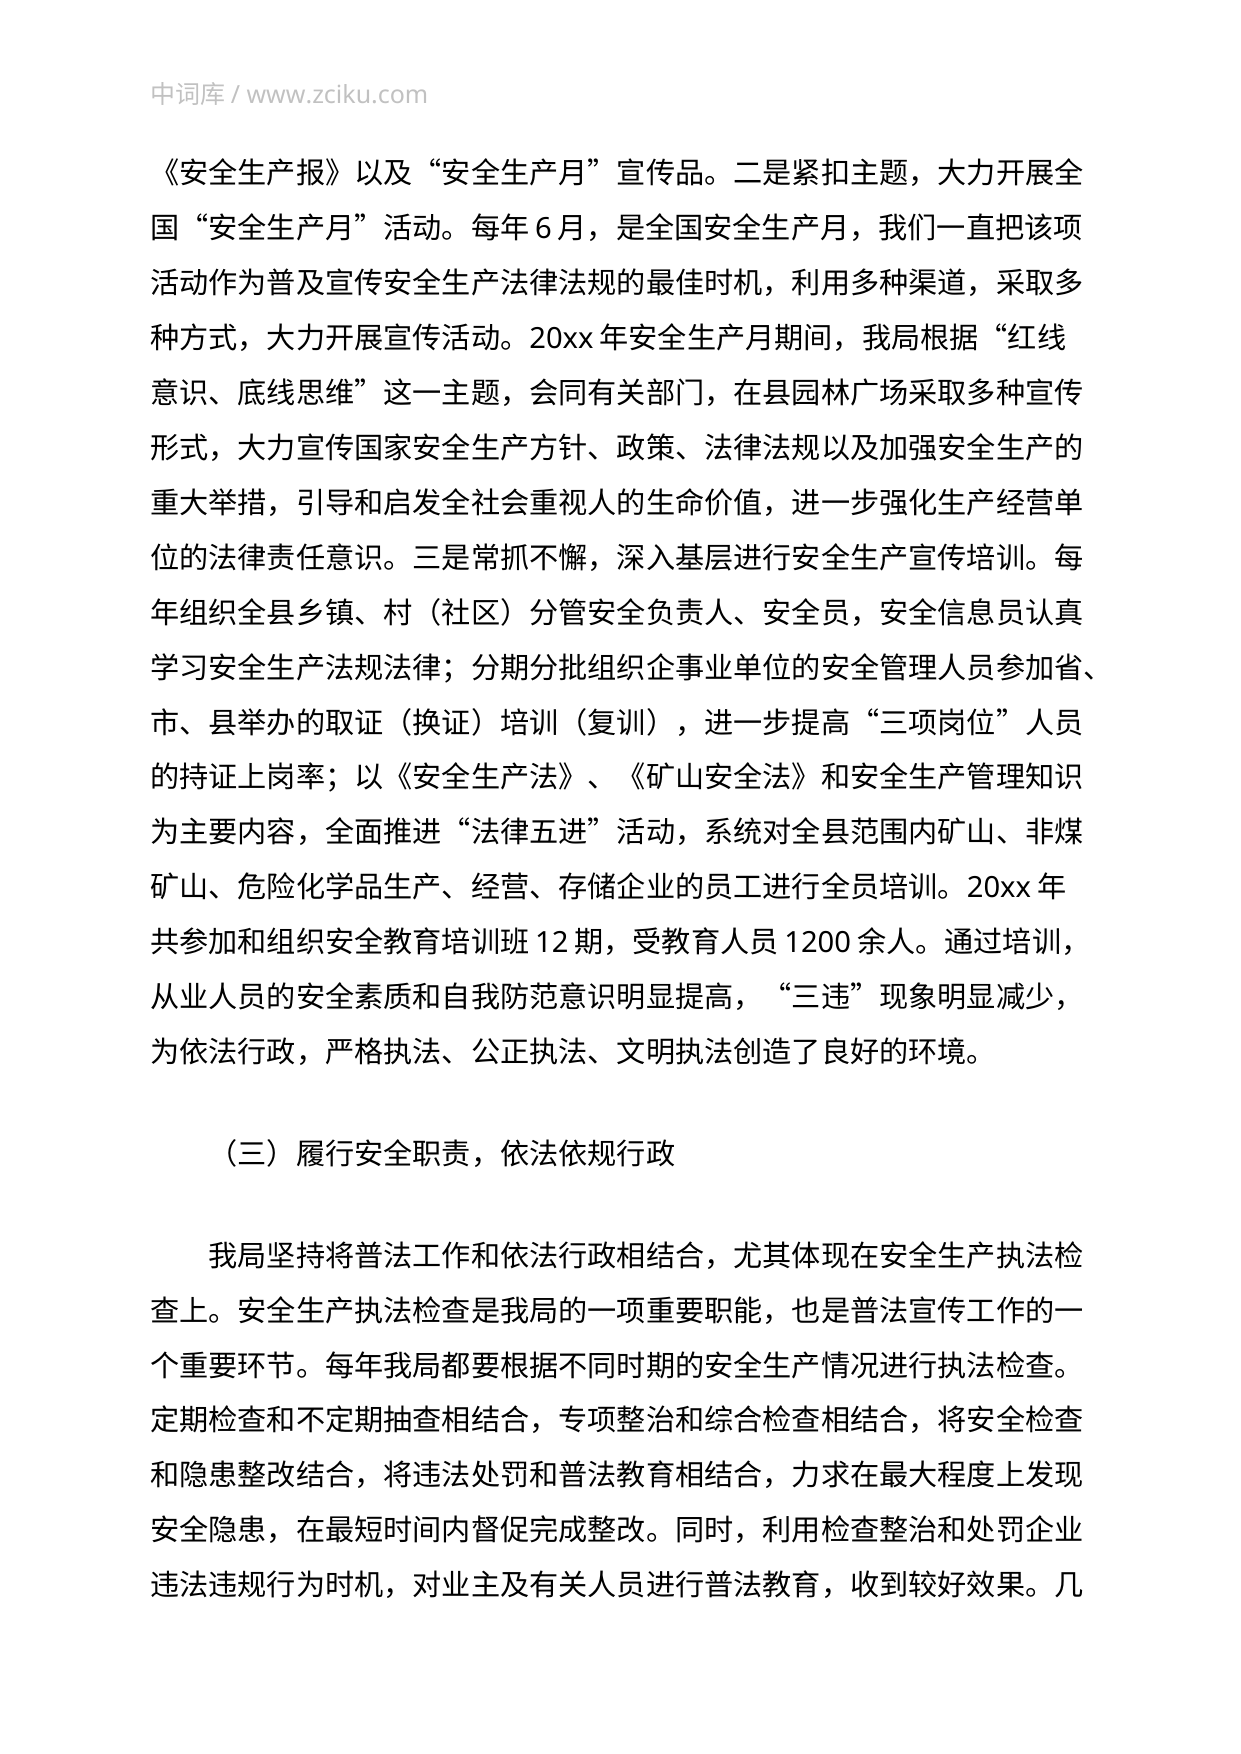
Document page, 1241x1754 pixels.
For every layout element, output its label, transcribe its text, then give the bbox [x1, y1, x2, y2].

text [150, 1232, 1090, 1604]
text （三）履行安全职责，依法依规行政 [150, 1131, 1090, 1173]
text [150, 150, 1090, 1071]
